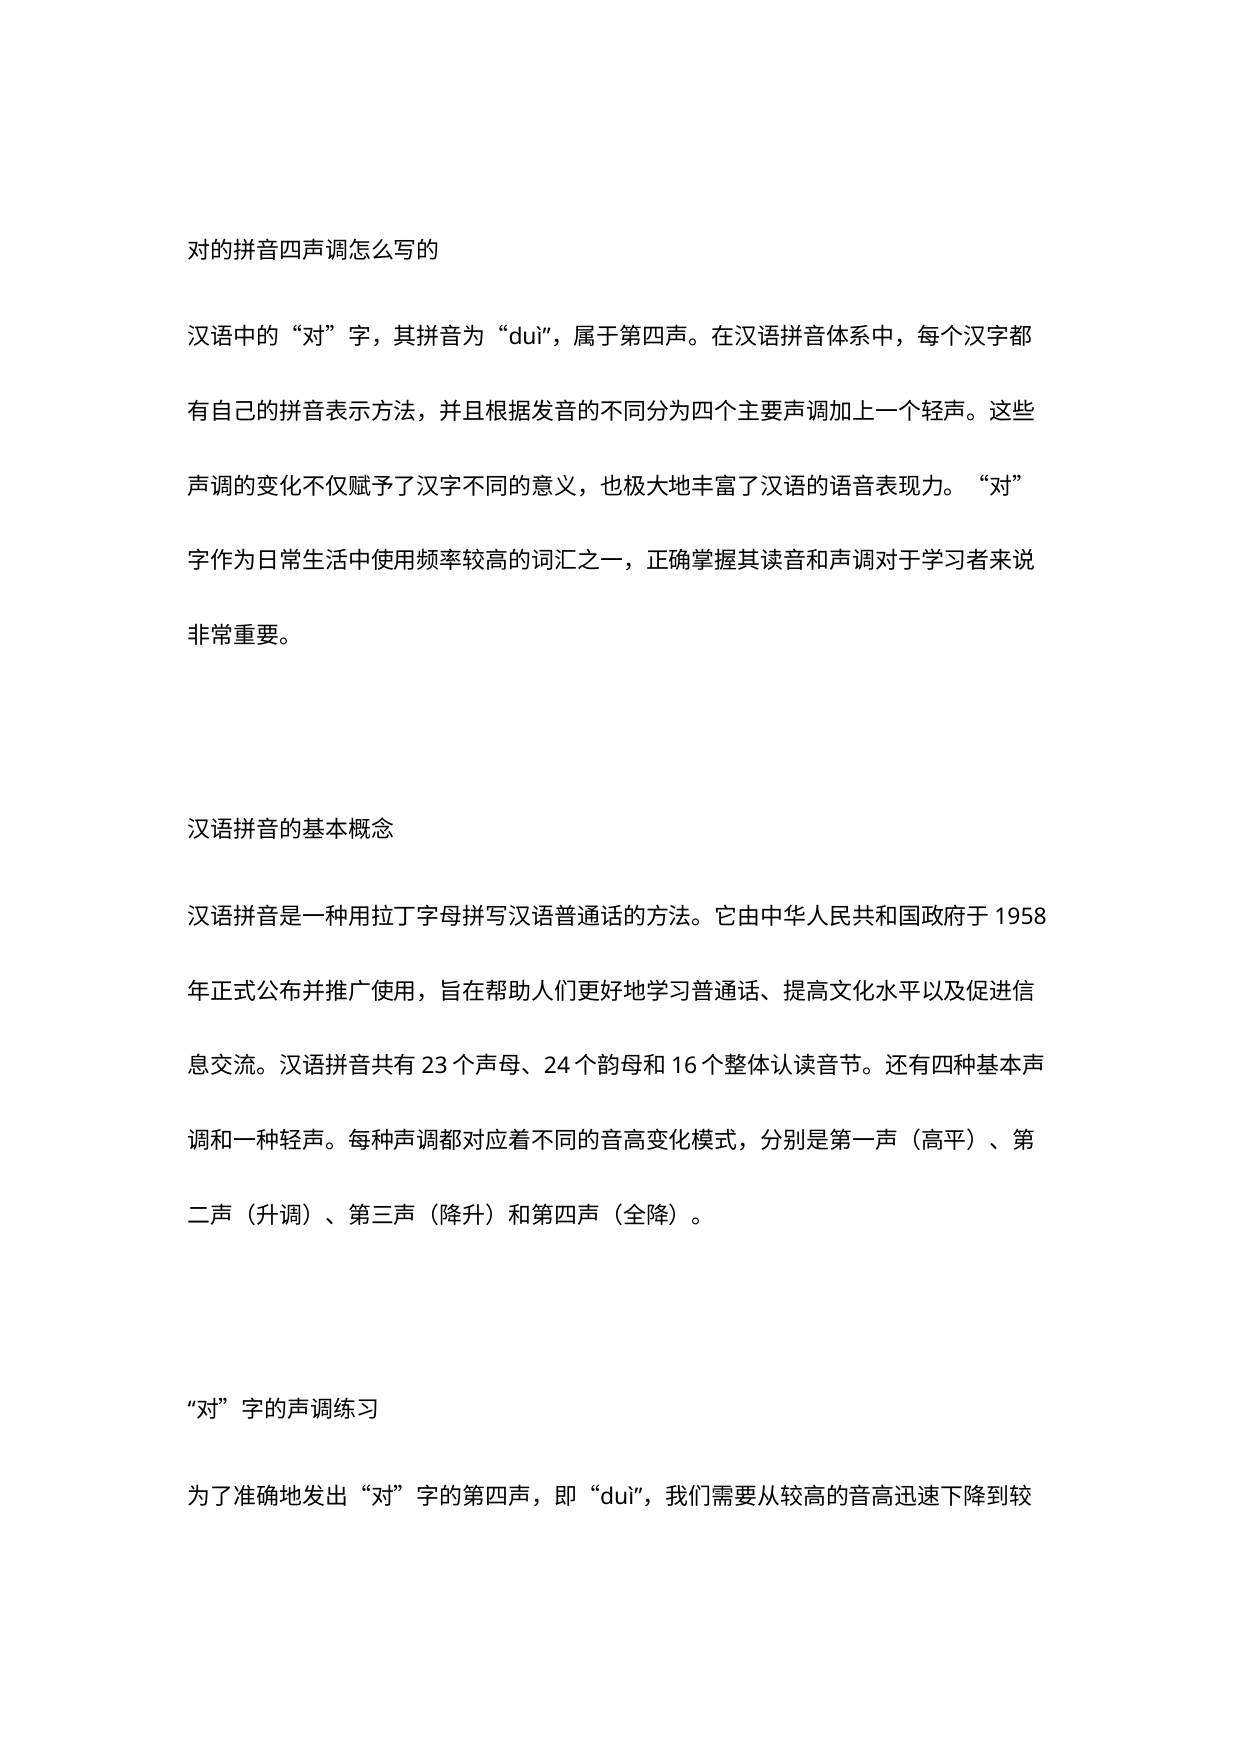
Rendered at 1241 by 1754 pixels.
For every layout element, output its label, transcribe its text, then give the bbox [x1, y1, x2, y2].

text 汉语中的“对”字，其拼音为“duì”，属于第四声。在汉语拼音体系中，每个汉字都有自己的拼音表示方法，并且根据发音的不同分为四个主要声调加上一个轻声。这些声调的变化不仅赋予了汉字不同的意义，也极大地丰富了汉语的语音表现力。“对”字作为日常生活中使用频率较高的词汇之一，正确掌握其读音和声调对于学习者来说非常重要。 [187, 302, 1053, 666]
text 汉语拼音的基本概念 [187, 795, 1053, 860]
text “对”字的声调练习 [187, 1375, 1053, 1440]
text 汉语拼音是一种用拉丁字母拼写汉语普通话的方法。它由中华人民共和国政府于1958年正式公布并推广使用，旨在帮助人们更好地学习普通话、提高文化水平以及促进信息交流。汉语拼音共有23个声母、24个韵母和16个整体认读音节。还有四种基本声调和一种轻声。每种声调都对应着不同的音高变化模式，分别是第一声（高平）、第二声（升调）、第三声（降升）和第四声（全降）。 [187, 882, 1053, 1246]
text 对的拼音四声调怎么写的 [187, 216, 1053, 281]
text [187, 1462, 1053, 1527]
